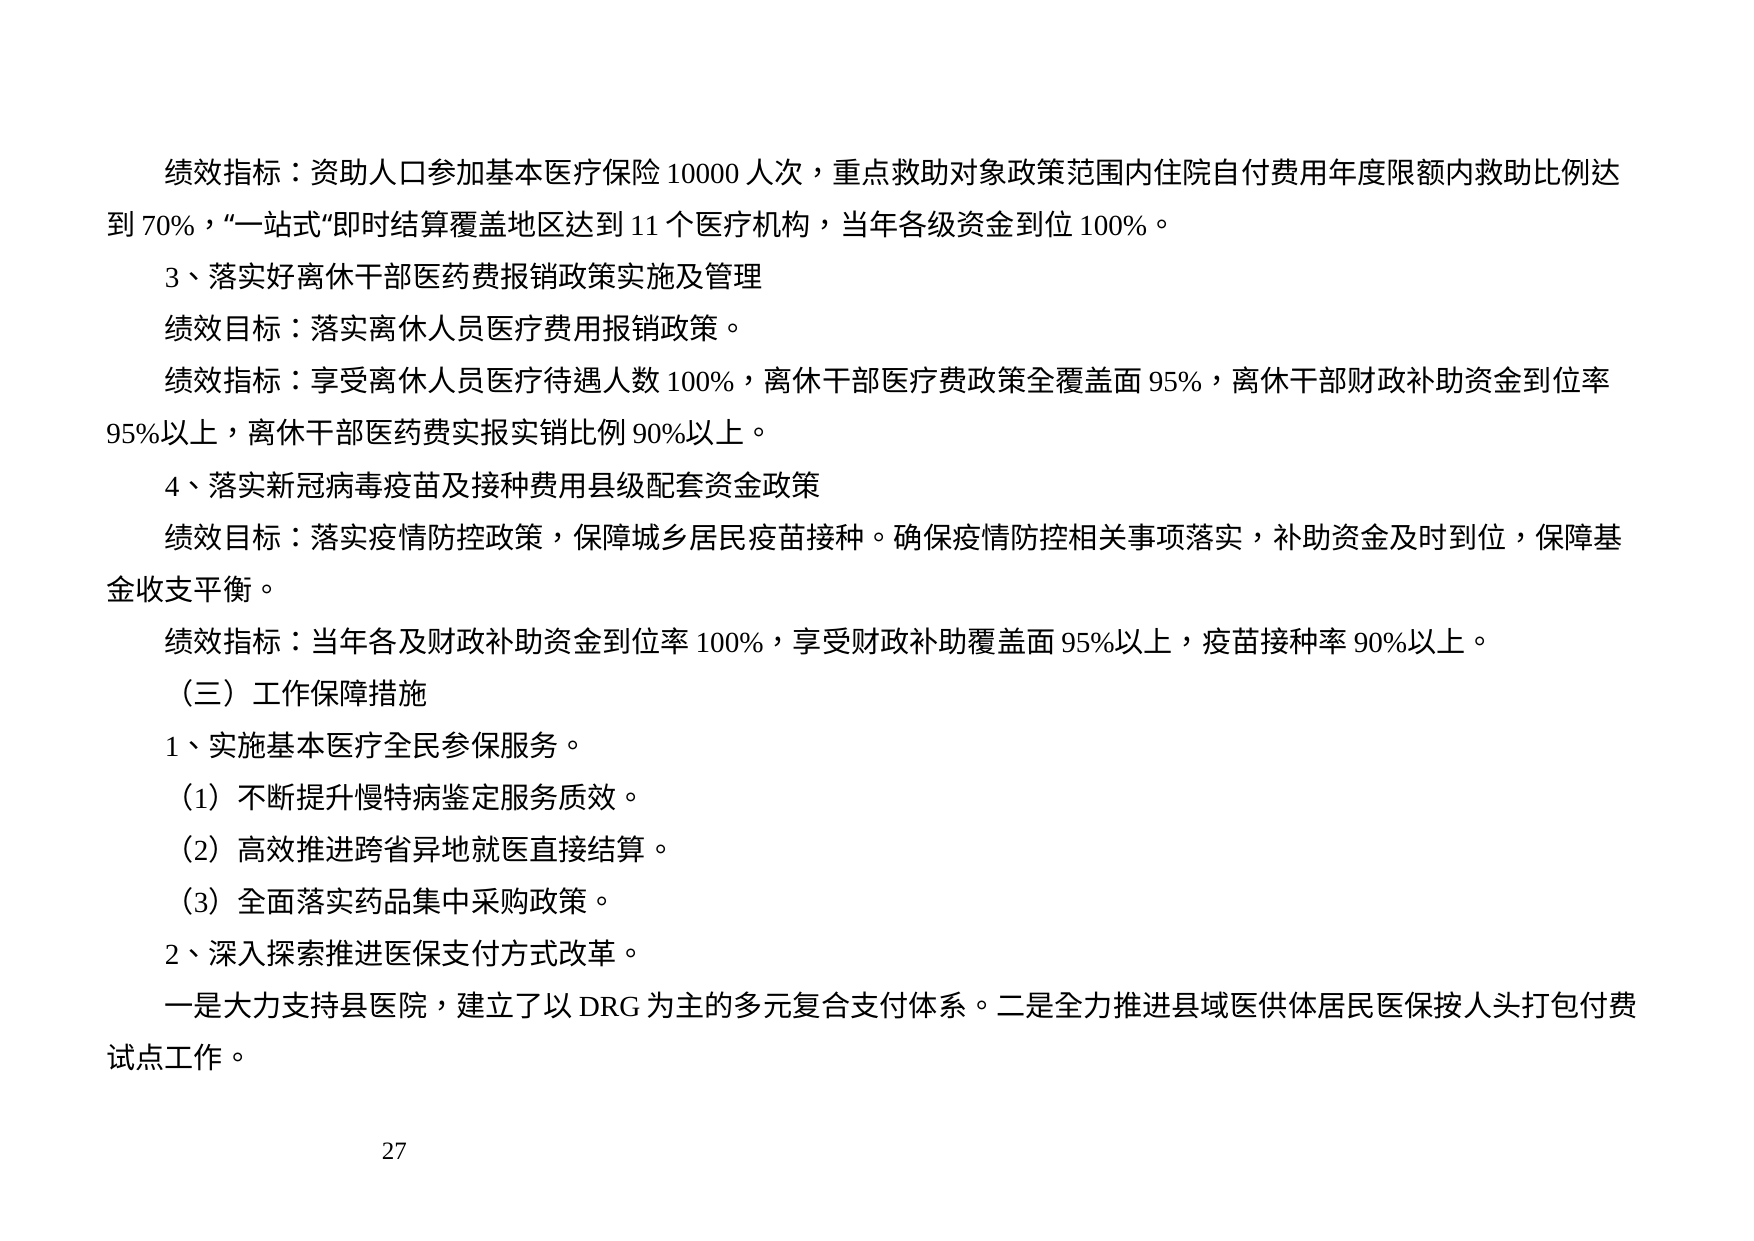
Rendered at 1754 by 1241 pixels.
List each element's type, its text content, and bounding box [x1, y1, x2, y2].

text 3、落实好离休干部医药费报销政策实施及管理 [106, 246, 1648, 298]
text 1、实施基本医疗全民参保服务。 [106, 715, 1648, 767]
text （三）工作保障措施 [106, 663, 1648, 715]
text 绩效目标：落实疫情防控政策，保障城乡居民疫苗接种。确保疫情防控相关事项落实，补助资金及时到位，保障基金收支平衡。 [106, 506, 1648, 611]
text （3）全面落实药品集中采购政策。 [106, 871, 1648, 923]
text 绩效目标：落实离休人员医疗费用报销政策。 [106, 298, 1648, 350]
text 绩效指标：资助人口参加基本医疗保险10000人次，重点救助对象政策范围内住院自付费用年度限额内救助比例达到70%，“一站式“即时结算覆盖地区达到11个医疗机构，当年各级资金到位100%。 [106, 142, 1648, 246]
text 绩效指标：当年各及财政补助资金到位率100%，享受财政补助覆盖面95%以上，疫苗接种率90%以上。 [106, 611, 1648, 663]
text 4、落实新冠病毒疫苗及接种费用县级配套资金政策 [106, 454, 1648, 506]
text 2、深入探索推进医保支付方式改革。 [106, 923, 1648, 975]
text 绩效指标：享受离休人员医疗待遇人数100%，离休干部医疗费政策全覆盖面95%，离休干部财政补助资金到位率95%以上，离休干部医药费实报实销比例90%以上。 [106, 350, 1648, 454]
text （1）不断提升慢特病鉴定服务质效。 [106, 767, 1648, 819]
text （2）高效推进跨省异地就医直接结算。 [106, 819, 1648, 871]
text 一是大力支持县医院，建立了以DRG为主的多元复合支付体系。二是全力推进县域医供体居民医保按人头打包付费试点工作。 [106, 975, 1648, 1079]
